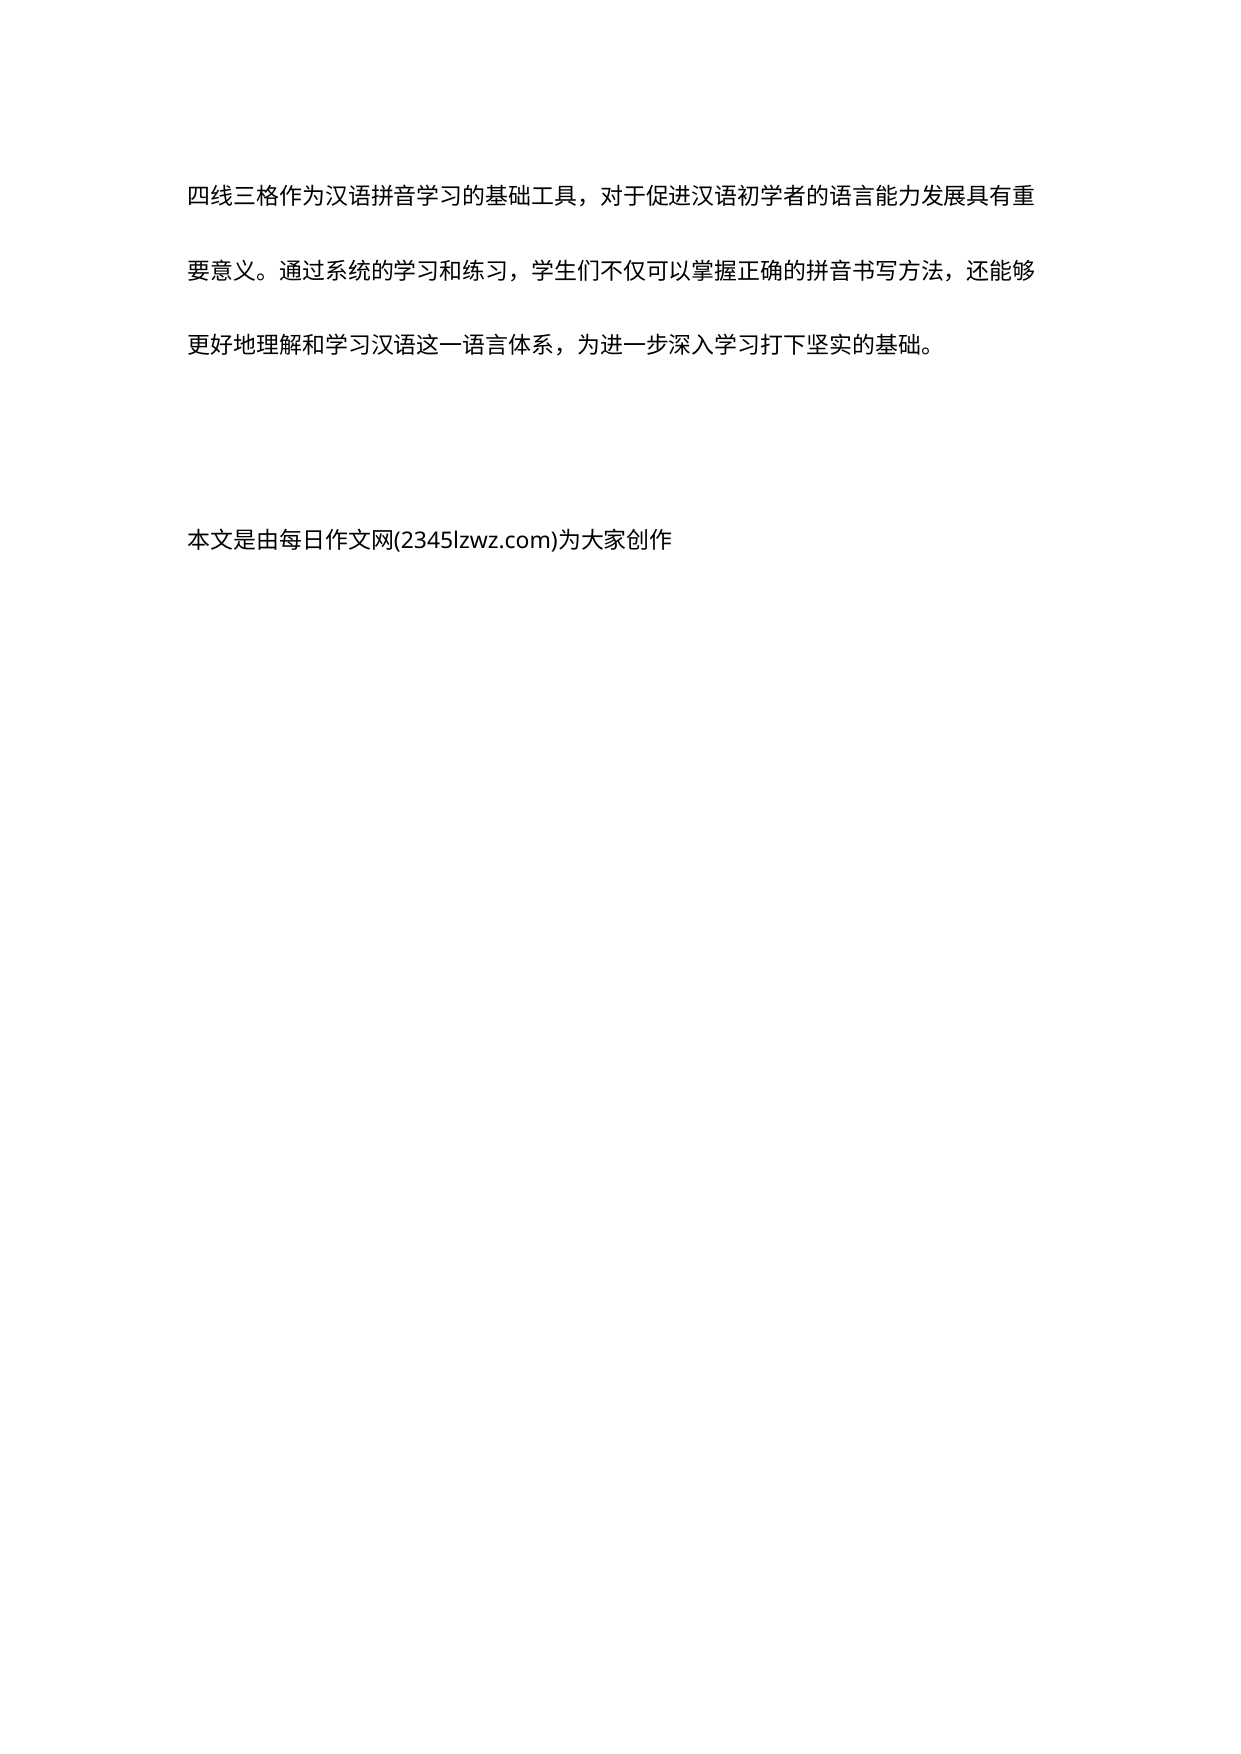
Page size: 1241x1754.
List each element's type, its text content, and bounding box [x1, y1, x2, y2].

text 四线三格作为汉语拼音学习的基础工具，对于促进汉语初学者的语言能力发展具有重要意义。通过系统的学习和练习，学生们不仅可以掌握正确的拼音书写方法，还能够更好地理解和学习汉语这一语言体系，为进一步深入学习打下坚实的基础。 [187, 162, 1053, 376]
text 本文是由每日作文网(2345lzwz.com)为大家创作 [187, 506, 1053, 571]
